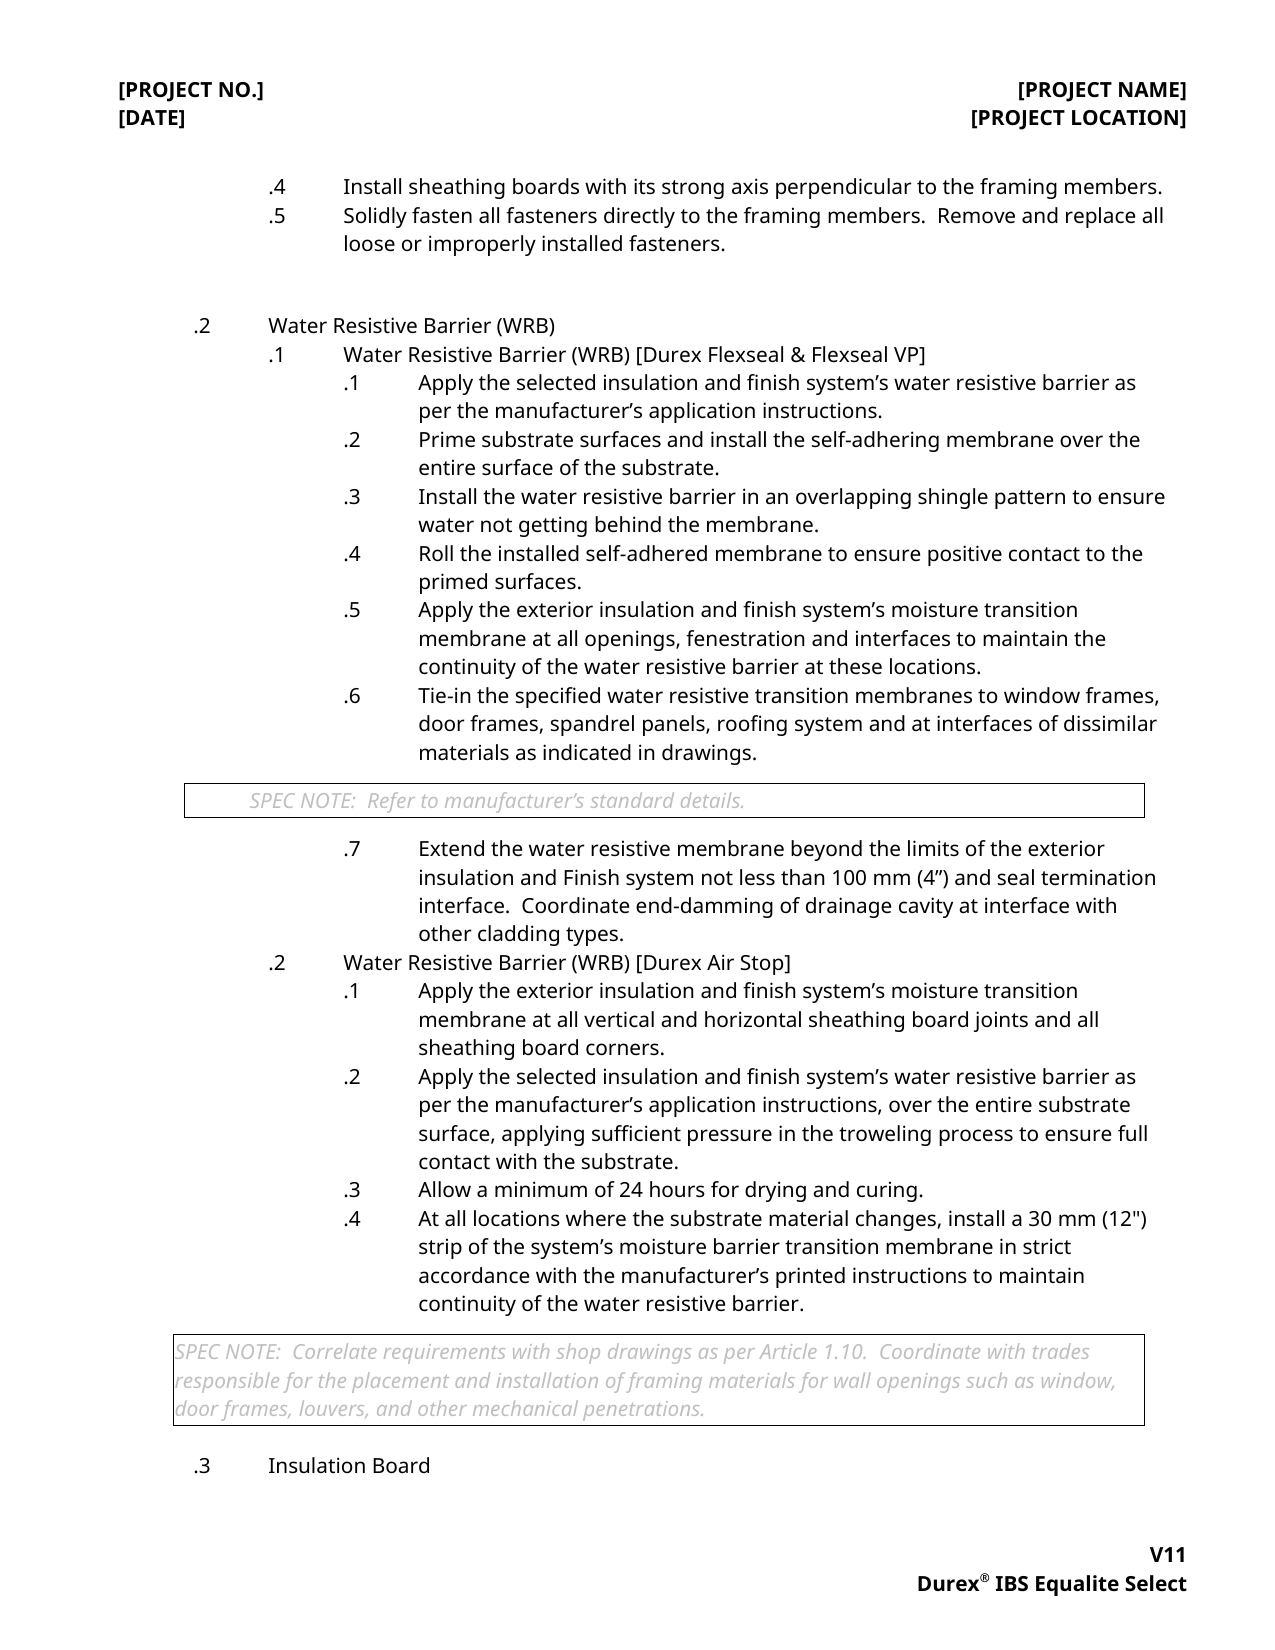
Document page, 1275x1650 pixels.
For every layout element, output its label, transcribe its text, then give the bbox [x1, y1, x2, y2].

list Solidly fasten all fasteners directly to the framing members. Remove and replace all loose or improperly installed fasteners. [268, 201, 1170, 258]
list Apply the exterior insulation and finish system’s moisture transition membrane at all vertical and horizontal sheathing board joints and all sheathing board corners. [343, 976, 1170, 1062]
text SPEC NOTE: Correlate requirements with shop drawings as per Article 1.10. Coordinate with trades responsible for the placement and installation of framing materials for wall openings such as window, door frames, louvers, and other mechanical penetrations. [174, 1335, 1144, 1425]
list Extend the water resistive membrane beyond the limits of the exterior insulation and Finish system not less than 100 mm (4”) and seal termination interface. Coordinate end-damming of drainage cavity at interface with other cladding types. [343, 834, 1170, 948]
list Water Resistive Barrier (WRB) [193, 311, 1170, 340]
list At all locations where the substrate material changes, install a 30 mm (12") strip of the system’s moisture barrier transition membrane in strict accordance with the manufacturer’s printed instructions to maintain continuity of the water resistive barrier. [343, 1204, 1170, 1318]
list Install sheathing boards with its strong axis perpendicular to the framing members. [268, 172, 1170, 201]
text SPEC NOTE: Refer to manufacturer’s standard details. [185, 784, 1144, 817]
list Install the water resistive barrier in an overlapping shingle pattern to ensure water not getting behind the membrane. [343, 482, 1170, 539]
list Roll the installed self-adhered membrane to ensure positive contact to the primed surfaces. [343, 539, 1170, 596]
list Water Resistive Barrier (WRB) [Durex Air Stop] [268, 948, 1170, 976]
list Allow a minimum of 24 hours for drying and curing. [343, 1176, 1170, 1204]
list Apply the selected insulation and finish system’s water resistive barrier as per the manufacturer’s application instructions, over the entire substrate surface, applying sufficient pressure in the troweling process to ensure full contact with the substrate. [343, 1062, 1170, 1176]
list Apply the selected insulation and finish system’s water resistive barrier as per the manufacturer’s application instructions. [343, 368, 1170, 425]
list Apply the exterior insulation and finish system’s moisture transition membrane at all openings, fenestration and interfaces to maintain the continuity of the water resistive barrier at these locations. [343, 596, 1170, 681]
list Tie-in the specified water resistive transition membranes to window frames, door frames, spandrel panels, roofing system and at interfaces of dissimilar materials as indicated in drawings. [343, 681, 1170, 766]
list Water Resistive Barrier (WRB) [Durex Flexseal & Flexseal VP] [268, 340, 1170, 368]
list Insulation Board [193, 1451, 1170, 1479]
list Prime substrate surfaces and install the self-adhering membrane over the entire surface of the substrate. [343, 425, 1170, 482]
